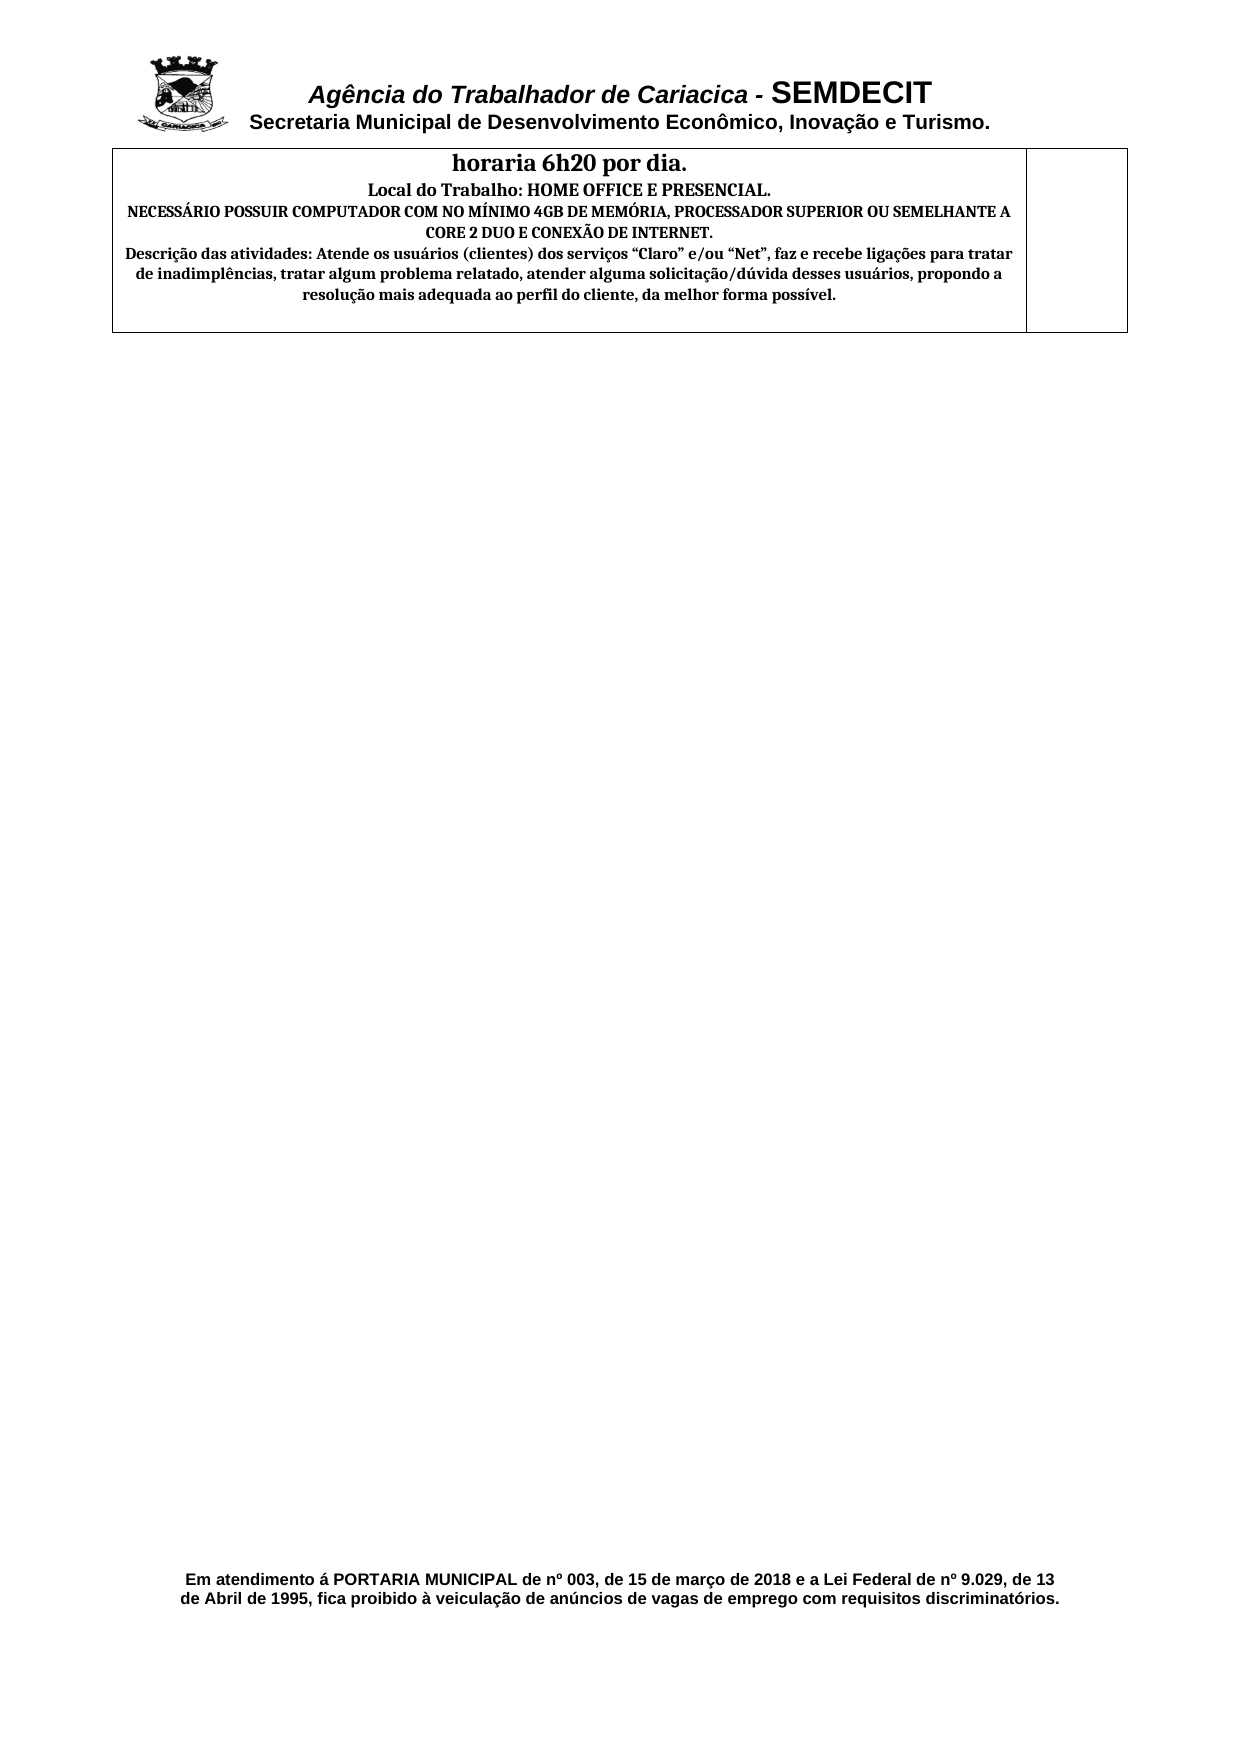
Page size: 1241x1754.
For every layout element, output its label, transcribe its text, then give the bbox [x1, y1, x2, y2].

picture [134, 52, 237, 143]
table_cell 20 [1027, 149, 1127, 332]
